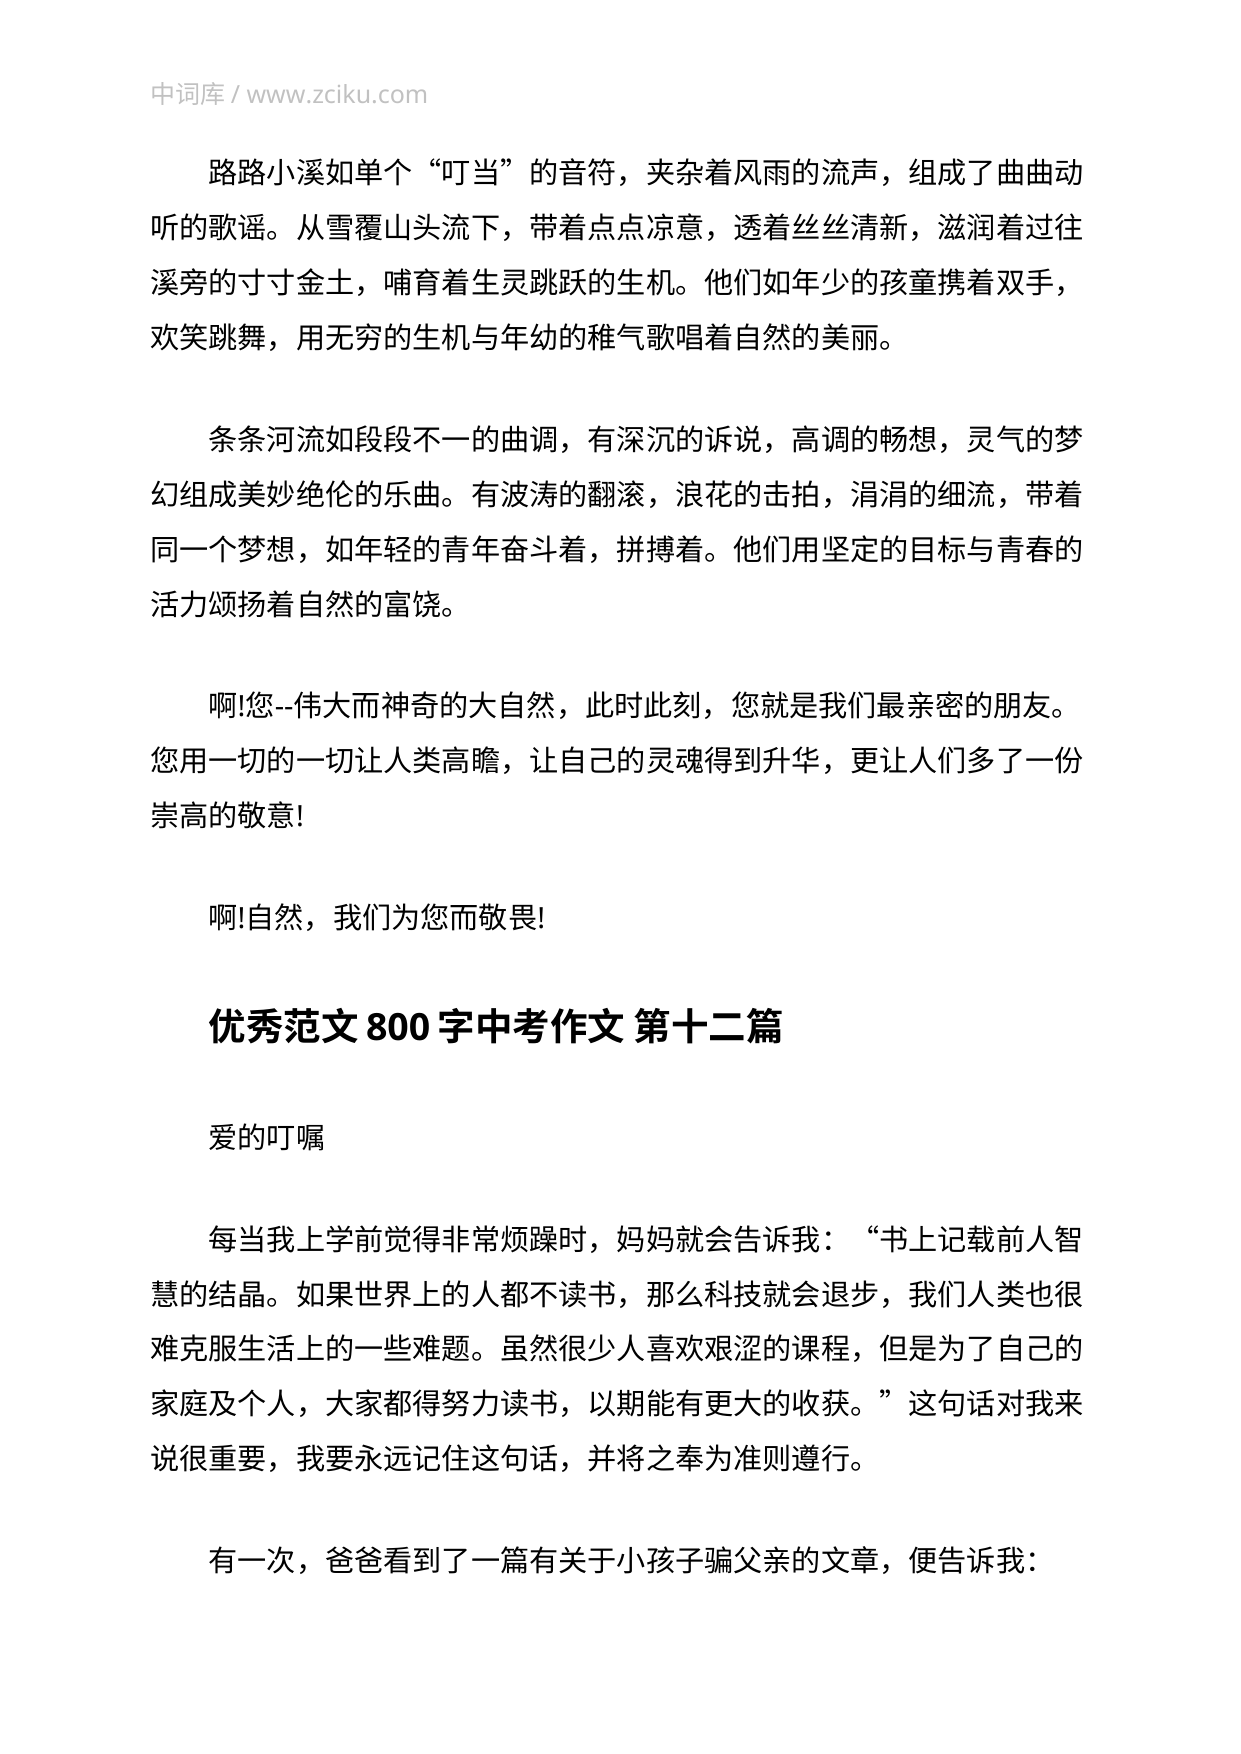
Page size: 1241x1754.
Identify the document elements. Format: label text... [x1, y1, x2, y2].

text 爱的叮嘱 [150, 1114, 1090, 1157]
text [150, 1537, 1090, 1580]
text 每当我上学前觉得非常烦躁时，妈妈就会告诉我：“书上记载前人智慧的结晶。如果世界上的人都不读书，那么科技就会退步，我们人类也很难克服生活上的一些难题。虽然很少人喜欢艰涩的课程，但是为了自己的家庭及个人，大家都得努力读书，以期能有更大的收获。”这句话对我来说很重要，我要永远记住这句话，并将之奉为准则遵行。 [150, 1216, 1090, 1478]
text 啊!自然，我们为您而敬畏! [150, 895, 1090, 937]
text 条条河流如段段不一的曲调，有深沉的诉说，高调的畅想，灵气的梦幻组成美妙绝伦的乐曲。有波涛的翻滚，浪花的击拍，涓涓的细流，带着同一个梦想，如年轻的青年奋斗着，拼搏着。他们用坚定的目标与青春的活力颂扬着自然的富饶。 [150, 416, 1090, 623]
text 优秀范文800字中考作文 第十二篇 [150, 997, 1090, 1051]
text 路路小溪如单个“叮当”的音符，夹杂着风雨的流声，组成了曲曲动听的歌谣。从雪覆山头流下，带着点点凉意，透着丝丝清新，滋润着过往溪旁的寸寸金土，哺育着生灵跳跃的生机。他们如年少的孩童携着双手，欢笑跳舞，用无穷的生机与年幼的稚气歌唱着自然的美丽。 [150, 150, 1090, 357]
text 啊!您--伟大而神奇的大自然，此时此刻，您就是我们最亲密的朋友。您用一切的一切让人类高瞻，让自己的灵魂得到升华，更让人们多了一份崇高的敬意! [150, 683, 1090, 835]
